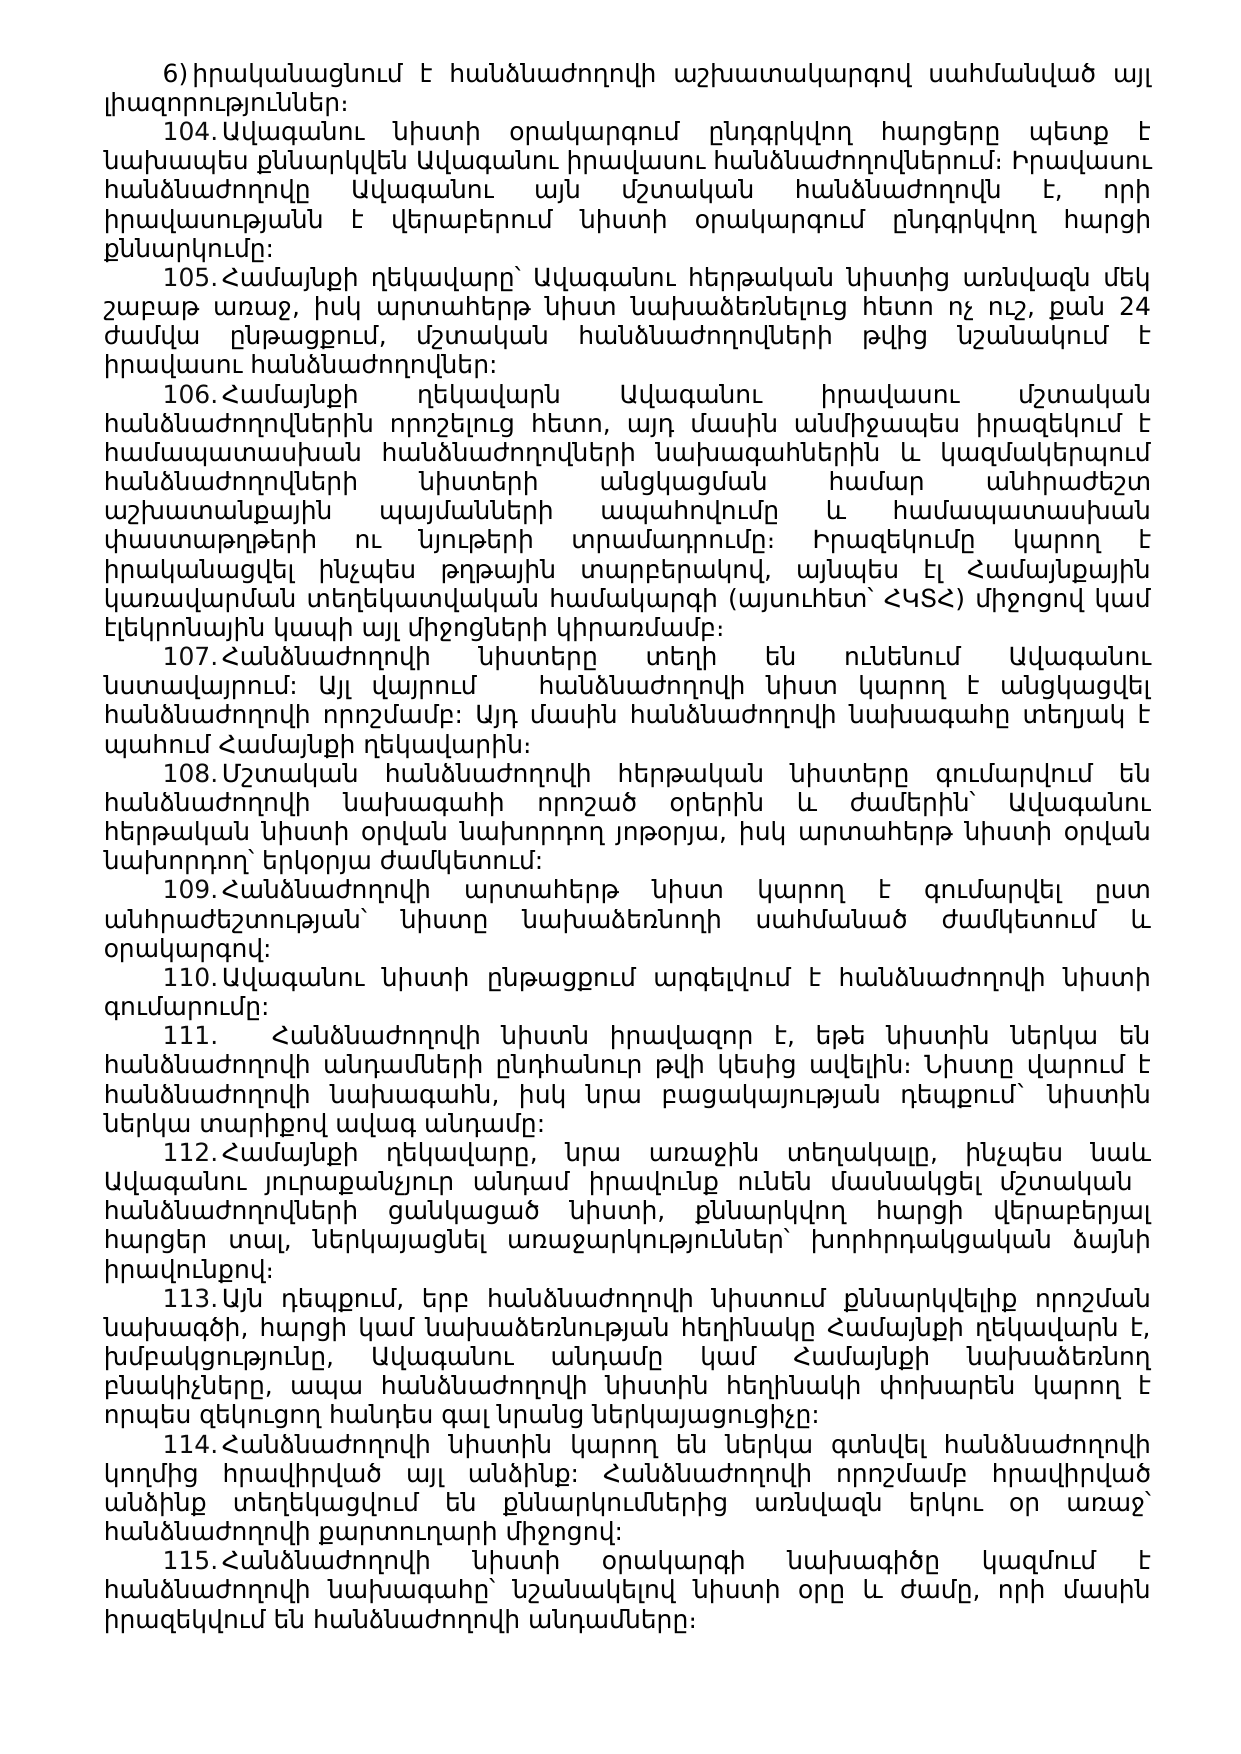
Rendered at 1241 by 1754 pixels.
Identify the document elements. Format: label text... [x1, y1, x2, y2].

list Համայնքի ղեկավարն Ավագանու իրավասու մշտական հանձնաժողովներին որոշելուց հետո, այդ մասին անմիջապես իրազեկում է համապատասխան հանձնաժողովների նախագահներին և կազմակերպում հանձնաժողովների նիստերի անցկացման համար անհրաժեշտ աշխատանքային պայմանների ապահովումը և համապատասխան փաստաթղթերի ու նյութերի տրամադրումը։ Իրազեկումը կարող է իրականացվել ինչպես թղթային տարբերակով, այնպես էլ Համայնքային կառավարման տեղեկատվական համակարգի (այսուհետ՝ ՀԿՏՀ) միջոցով կամ էլեկրոնային կապի այլ միջոցների կիրառմամբ։ [103, 380, 1152, 642]
list Մշտական հանձնաժողովի հերթական նիստերը գումարվում են հանձնաժողովի նախագահի որոշած օրերին և ժամերին՝ Ավագանու հերթական նիստի օրվան նախորդող յոթօրյա, իսկ արտահերթ նիստի օրվան նախորդող՝ երկօրյա ժամկետում: [103, 759, 1152, 876]
list Ավագանու նիստի ընթացքում արգելվում է հանձնաժողովի նիստի գումարումը: [103, 963, 1152, 1022]
list Հանձնաժողովի նիստին կարող են ներկա գտնվել հանձնաժողովի կողմից հրավիրված այլ անձինք: Հանձնաժողովի որոշմամբ հրավիրված անձինք տեղեկացվում են քննարկումներից առնվազն երկու օր առաջ՝ հանձնաժողովի քարտուղարի միջոցով: [103, 1430, 1152, 1547]
list իրականացնում է հանձնաժողովի աշխատակարգով սահմանված այլ լիազորություններ։ [103, 59, 1152, 117]
list Համայնքի ղեկավարը՝ Ավագանու հերթական նիստից առնվազն մեկ շաբաթ առաջ, իսկ արտահերթ նիստ նախաձեռնելուց հետո ոչ ուշ, քան 24 ժամվա ընթացքում, մշտական հանձնաժողովների թվից նշանակում է իրավասու հանձնաժողովներ: [103, 263, 1152, 380]
list Հանձնաժողովի նիստի օրակարգի նախագիծը կազմում է հանձնաժողովի նախագահը՝ նշանակելով նիստի օրը և ժամը, որի մասին իրազեկվում են հանձնաժողովի անդամները։ [103, 1547, 1152, 1634]
list Ավագանու նիստի օրակարգում ընդգրկվող հարցերը պետք է նախապես քննարկվեն Ավագանու իրավասու հանձնաժողովներում։ Իրավասու հանձնաժողովը Ավագանու այն մշտական հանձնաժողովն է, որի իրավասությանն է վերաբերում նիստի օրակարգում ընդգրկվող հարցի քննարկումը: [103, 117, 1152, 263]
list Հանձնաժողովի նիստն իրավազոր է, եթե նիստին ներկա են հանձնաժողովի անդամների ընդհանուր թվի կեսից ավելին։ Նիստը վարում է հանձնաժողովի նախագահն, իսկ նրա բացակայության դեպքում` նիստին ներկա տարիքով ավագ անդամը: [103, 1022, 1152, 1138]
list Հանձնաժողովի նիստերը տեղի են ունենում Ավագանու նստավայրում: Այլ վայրում հանձնաժողովի նիստ կարող է անցկացվել հանձնաժողովի որոշմամբ: Այդ մասին հանձնաժողովի նախագահը տեղյակ է պահում Համայնքի ղեկավարին։ [103, 642, 1152, 759]
list Համայնքի ղեկավարը, նրա առաջին տեղակալը, ինչպես նաև Ավագանու յուրաքանչյուր անդամ իրավունք ունեն մասնակցել մշտական ​​հանձնաժողովների ցանկացած նիստի, քննարկվող հարցի վերաբերյալ հարցեր տալ, ներկայացնել առաջարկություններ՝ խորհրդակցական ձայնի իրավունքով։ [103, 1138, 1152, 1284]
list Հանձնաժողովի արտահերթ նիստ կարող է գումարվել ըստ անհրաժեշտության՝ նիստը նախաձեռնողի սահմանած ժամկետում և օրակարգով: [103, 876, 1152, 963]
list Այն դեպքում, երբ հանձնաժողովի նիստում քննարկվելիք որոշման նախագծի, հարցի կամ նախաձեռնության հեղինակը Համայնքի ղեկավարն է, խմբակցությունը, Ավագանու անդամը կամ Համայնքի նախաձեռնող բնակիչները, ապա հանձնաժողովի նիստին հեղինակի փոխարեն կարող է որպես զեկուցող հանդես գալ նրանց ներկայացուցիչը: [103, 1284, 1152, 1430]
